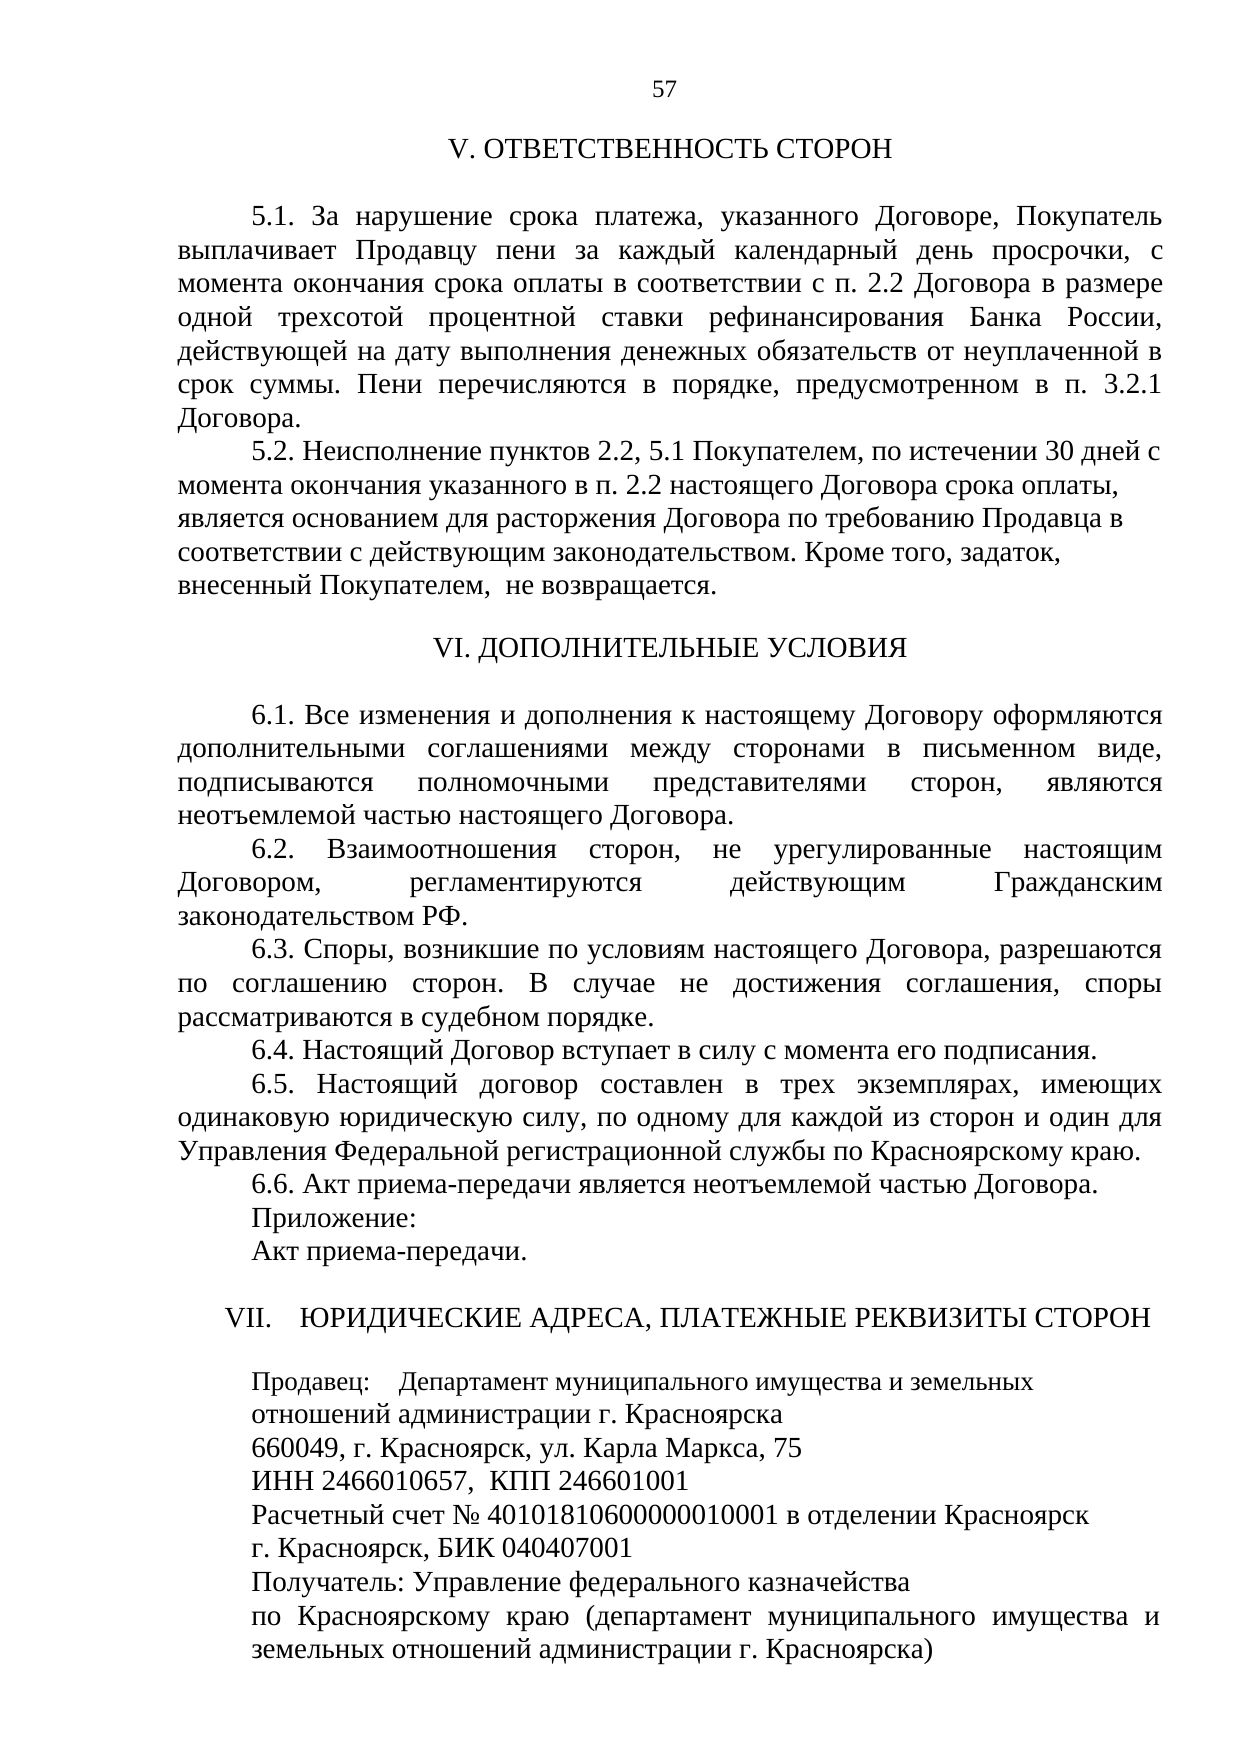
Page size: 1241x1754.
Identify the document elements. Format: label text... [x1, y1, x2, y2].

subtitle Расчетный счет № 40101810600000010001 в отделении Красноярск г. Красноярск, БИК 040407001 [251, 1497, 1161, 1564]
text Акт приема-передачи. [177, 1233, 1163, 1267]
text VI. ДОПОЛНИТЕЛЬНЫЕ УСЛОВИЯ [177, 630, 1163, 663]
subtitle ИНН 2466010657, КПП 246601001 [251, 1463, 1161, 1497]
subtitle Продавец: Департамент муниципального имущества и земельных [251, 1365, 1161, 1396]
text 6.5. Настоящий договор составлен в трех экземплярах, имеющих одинаковую юридическую силу, по одному для каждой из сторон и один для Управления Федеральной регистрационной службы по Красноярскому краю. [177, 1066, 1163, 1166]
text 6.4. Настоящий Договор вступает в силу с момента его подписания. [177, 1032, 1163, 1066]
text по Красноярскому краю (департамент муниципального имущества и земельных отношений администрации г. Красноярска) [251, 1598, 1161, 1665]
text 6.1. Все изменения и дополнения к настоящему Договору оформляются дополнительными соглашениями между сторонами в письменном виде, подписываются полномочными представителями сторон, являются неотъемлемой частью настоящего Договора. [177, 697, 1163, 831]
text 5.1. За нарушение срока платежа, указанного Договоре, Покупатель выплачивает Продавцу пени за каждый календарный день просрочки, c момента окончания срока оплаты в соответствии с п. 2.2 Договора в размере одной трехсотой процентной ставки рефинансирования Банка России, действующей на дату выполнения денежных обязательств от неуплаченной в срок суммы. Пени перечисляются в порядке, предусмотренном в п. 3.2.1 Договора. [177, 198, 1163, 433]
text 6.6. Акт приема-передачи является неотъемлемой частью Договора. [177, 1166, 1163, 1200]
text 6.2. Взаимоотношения сторон, не урегулированные настоящим Договором, регламентируются действующим Гражданским законодательством РФ. [177, 831, 1163, 932]
text 660049, г. Красноярск, ул. Карла Маркса, 75 [251, 1430, 1161, 1463]
text Приложение: [177, 1200, 1163, 1233]
text V. ОТВЕТСТВЕННОСТЬ СТОРОН [177, 131, 1163, 165]
text 5.2. Неисполнение пунктов 2.2, 5.1 Покупателем, по истечении 30 дней с момента окончания указанного в п. 2.2 настоящего Договора срока оплаты, является основанием для расторжения Договора по требованию Продавца в соответствии с действующим законодательством. Кроме того, задаток, внесенный Покупателем, не возвращается. [177, 433, 1163, 601]
text 6.3. Споры, возникшие по условиям настоящего Договора, разрешаются по соглашению сторон. В случае не достижения соглашения, споры рассматриваются в судебном порядке. [177, 932, 1163, 1032]
text Получатель: Управление федерального казначейства [251, 1564, 1161, 1598]
text отношений администрации г. Красноярска [251, 1396, 1161, 1430]
list ЮРИДИЧЕСКИЕ АДРЕСА, ПЛАТЕЖНЫЕ РЕКВИЗИТЫ СТОРОН [215, 1301, 1161, 1334]
